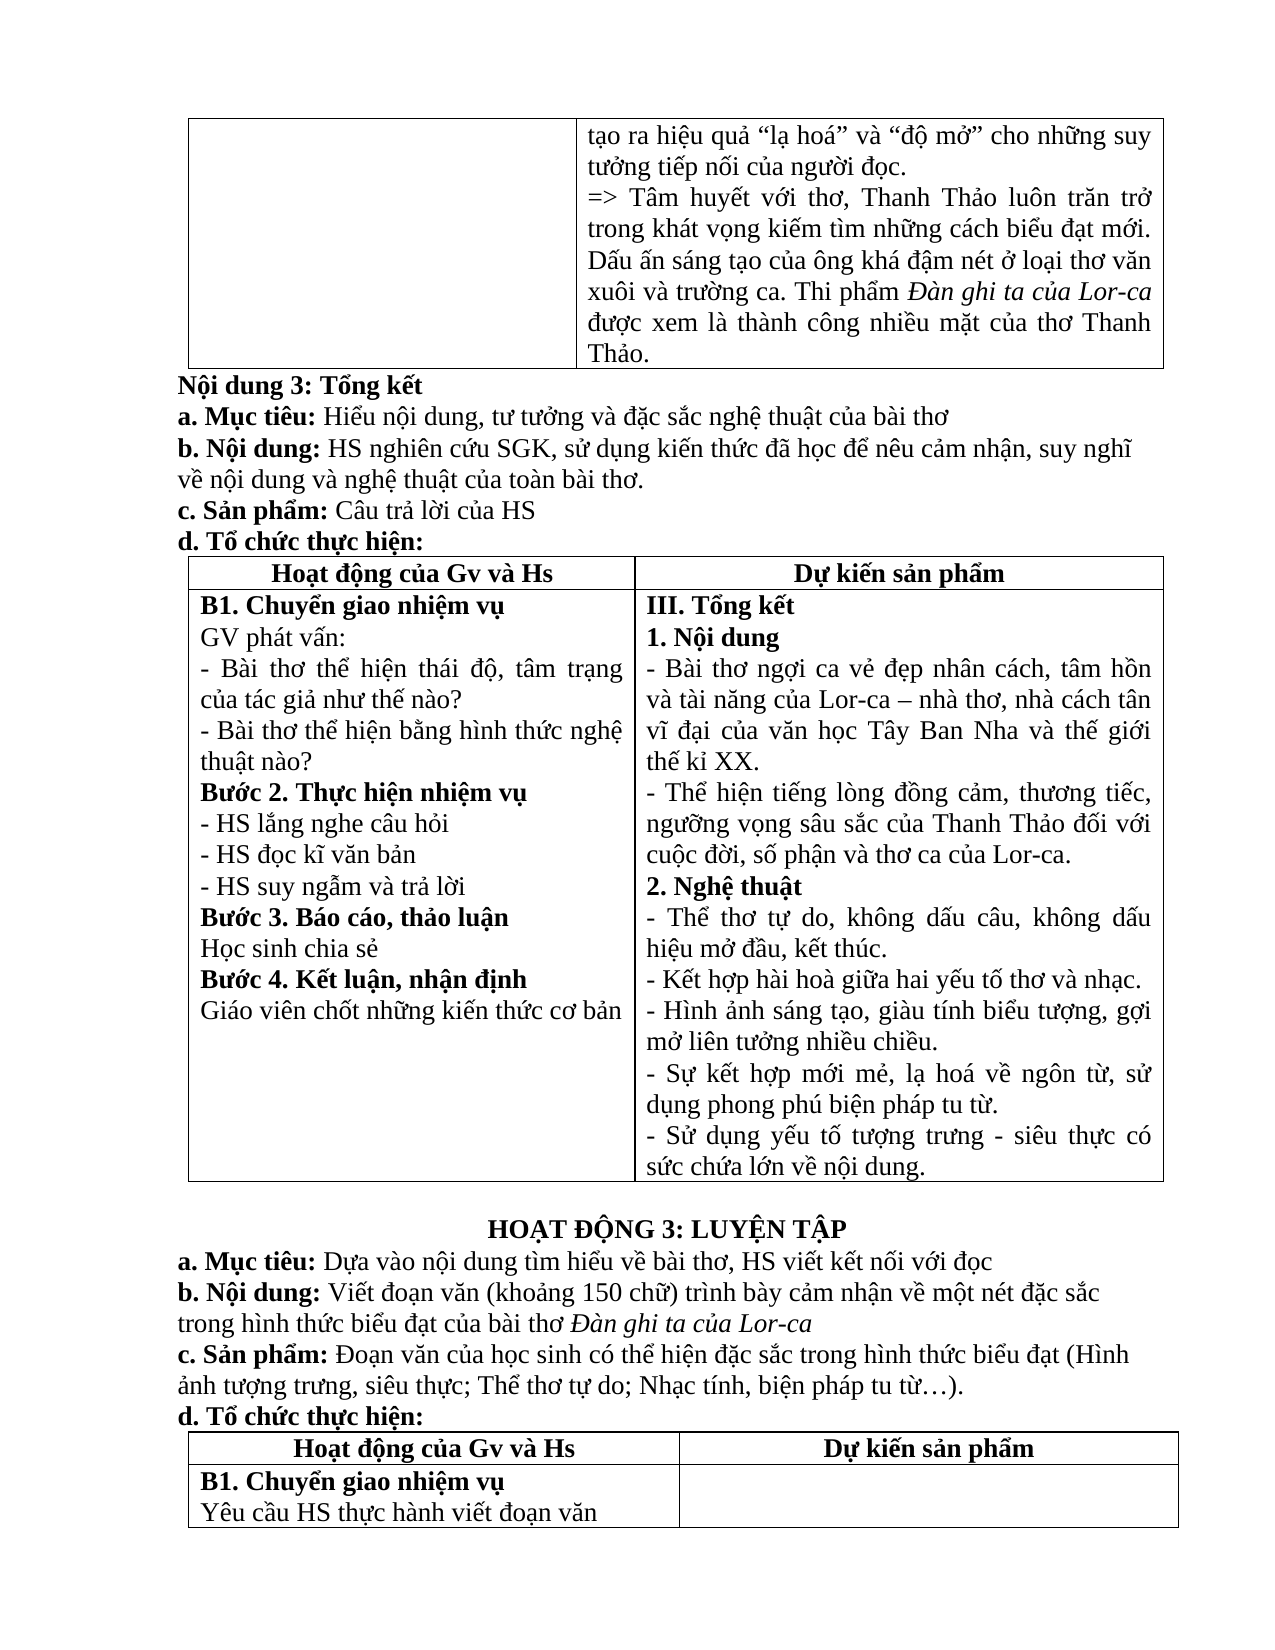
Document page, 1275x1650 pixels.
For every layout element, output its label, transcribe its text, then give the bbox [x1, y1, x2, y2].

text a. Mục tiêu: Hiểu nội dung, tư tưởng và đặc sắc nghệ thuật của bài thơ [177, 401, 1157, 432]
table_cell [189, 1465, 679, 1527]
table_header Hoạt động của Gv và Hs [189, 557, 634, 588]
table_header Dự kiến sản phẩm [680, 1433, 1178, 1464]
table_cell [680, 1465, 1178, 1527]
table_header Hoạt động của Gv và Hs [189, 1433, 679, 1464]
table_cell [577, 119, 1163, 368]
table_cell III. Tổng kết 1. Nội dung - Bài thơ ngợi ca vẻ đẹp nhân cách, tâm hồn và tài năng của Lor-ca – nhà thơ, nhà cách tân vĩ đại của văn học Tây Ban Nha và thế giới thế kỉ XX. - Thể hiện tiếng lòng đồng cảm, thương tiếc, ngưỡng vọng sâu sắc của Thanh Thảo đối với cuộc đời, số phận và thơ ca của Lor-ca. 2. Nghệ thuật - Thể thơ tự do, không dấu câu, không dấu hiệu mở đầu, kết thúc. - Kết hợp hài hoà giữa hai yếu tố thơ và nhạc. - Hình ảnh sáng tạo, giàu tính biểu tượng, gợi mở liên tưởng nhiều chiều. - Sự kết hợp mới mẻ, lạ hoá về ngôn từ, sử dụng phong phú biện pháp tu từ. - Sử dụng yếu tố tượng trưng - siêu thực có sức chứa lớn về nội dung. [636, 590, 1163, 1181]
text b. Nội dung: Viết đoạn văn (khoảng 150 chữ) trình bày cảm nhận về một nét đặc sắc trong hình thức biểu đạt của bài thơ Đàn ghi ta của Lor-ca [177, 1276, 1157, 1338]
text a. Mục tiêu: Dựa vào nội dung tìm hiểu về bài thơ, HS viết kết nối với đọc [177, 1244, 1157, 1276]
text d. Tổ chức thực hiện: [177, 525, 1157, 556]
text Nội dung 3: Tổng kết [177, 369, 1157, 401]
text c. Sản phẩm: Đoạn văn của học sinh có thể hiện đặc sắc trong hình thức biểu đạt (Hình ảnh tượng trưng, siêu thực; Thể thơ tự do; Nhạc tính, biện pháp tu từ…). [177, 1338, 1157, 1400]
table_header Dự kiến sản phẩm [636, 557, 1163, 588]
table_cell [189, 119, 576, 368]
text HOẠT ĐỘNG 3: LUYỆN TẬP [177, 1213, 1157, 1244]
text c. Sản phẩm: Câu trả lời của HS [177, 494, 1157, 525]
text b. Nội dung: HS nghiên cứu SGK, sử dụng kiến thức đã học để nêu cảm nhận, suy nghĩ về nội dung và nghệ thuật của toàn bài thơ. [177, 432, 1157, 494]
table_cell B1. Chuyển giao nhiệm vụ GV phát vấn: - Bài thơ thể hiện thái độ, tâm trạng của tác giả như thế nào? - Bài thơ thể hiện bằng hình thức nghệ thuật nào? Bước 2. Thực hiện nhiệm vụ - HS lắng nghe câu hỏi - HS đọc kĩ văn bản - HS suy ngẫm và trả lời Bước 3. Báo cáo, thảo luận Học sinh chia sẻ Bước 4. Kết luận, nhận định Giáo viên chốt những kiến thức cơ bản [189, 590, 634, 1181]
text d. Tổ chức thực hiện: [177, 1400, 1157, 1431]
